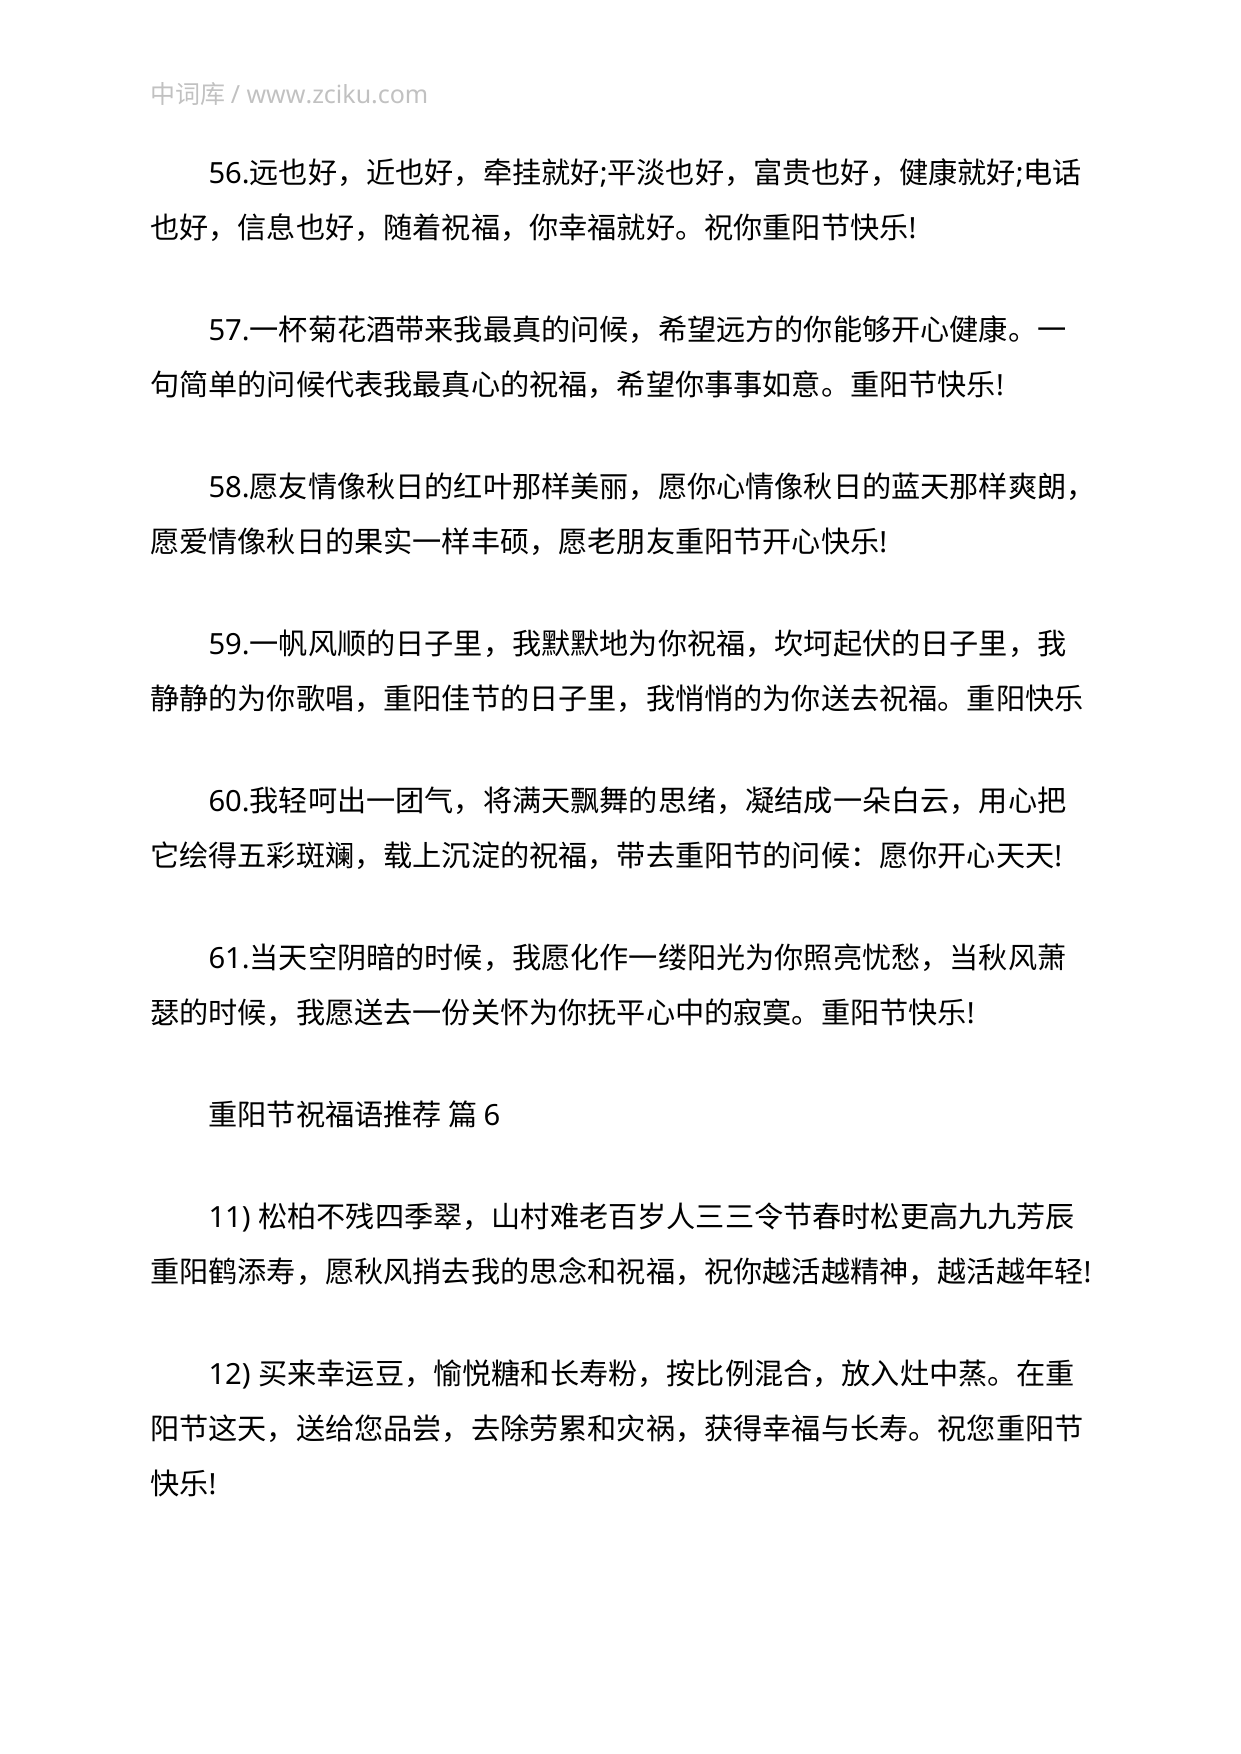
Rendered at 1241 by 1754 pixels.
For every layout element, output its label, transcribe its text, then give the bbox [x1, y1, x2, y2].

text 11) 松柏不残四季翠，山村难老百岁人三三令节春时松更高九九芳辰重阳鹤添寿，愿秋风捎去我的思念和祝福，祝你越活越精神，越活越年轻! [150, 1194, 1090, 1291]
text 重阳节祝福语推荐 篇6 [150, 1092, 1090, 1134]
text 59.一帆风顺的日子里，我默默地为你祝福，坎坷起伏的日子里，我静静的为你歌唱，重阳佳节的日子里，我悄悄的为你送去祝福。重阳快乐 [150, 621, 1090, 718]
text 57.一杯菊花酒带来我最真的问候，希望远方的你能够开心健康。一句简单的问候代表我最真心的祝福，希望你事事如意。重阳节快乐! [150, 307, 1090, 404]
text 58.愿友情像秋日的红叶那样美丽，愿你心情像秋日的蓝天那样爽朗，愿爱情像秋日的果实一样丰硕，愿老朋友重阳节开心快乐! [150, 464, 1090, 561]
text 61.当天空阴暗的时候，我愿化作一缕阳光为你照亮忧愁，当秋风萧瑟的时候，我愿送去一份关怀为你抚平心中的寂寞。重阳节快乐! [150, 935, 1090, 1032]
text 60.我轻呵出一团气，将满天飘舞的思绪，凝结成一朵白云，用心把它绘得五彩斑斓，载上沉淀的祝福，带去重阳节的问候：愿你开心天天! [150, 778, 1090, 875]
text 12) 买来幸运豆，愉悦糖和长寿粉，按比例混合，放入灶中蒸。在重阳节这天，送给您品尝，去除劳累和灾祸，获得幸福与长寿。祝您重阳节快乐! [150, 1351, 1090, 1503]
text 56.远也好，近也好，牵挂就好;平淡也好，富贵也好，健康就好;电话也好，信息也好，随着祝福，你幸福就好。祝你重阳节快乐! [150, 150, 1090, 247]
